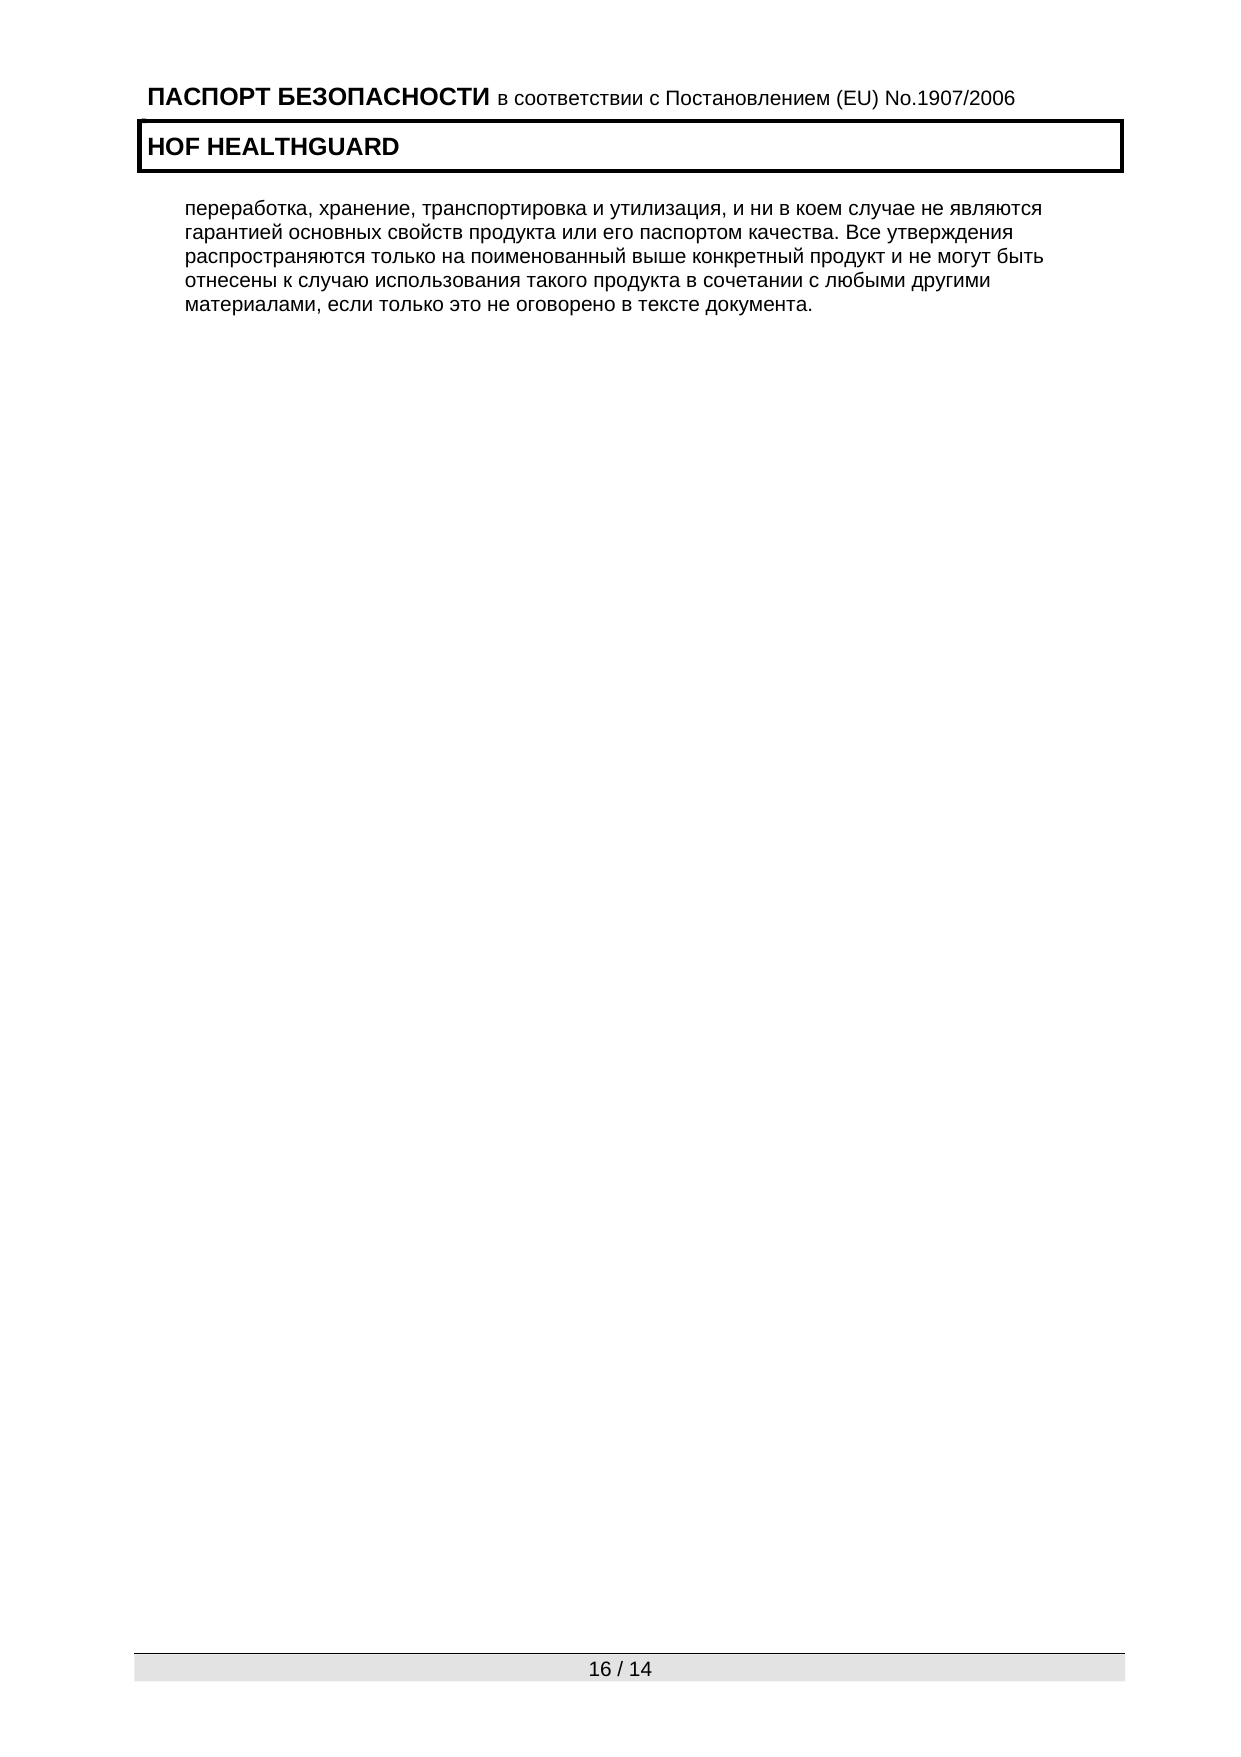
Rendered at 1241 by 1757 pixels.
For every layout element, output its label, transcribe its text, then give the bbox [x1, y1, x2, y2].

text переработка, хранение, транспортировка и утилизация, и ни в коем случае не являются гарантией основных свойств продукта или его паспортом качества. Все утверждения распространяются только на поименованный выше конкретный продукт и не могут быть отнесены к случаю использования такого продукта в сочетании с любыми другими материалами, если только это не оговорено в тексте документа. [184, 196, 1046, 316]
